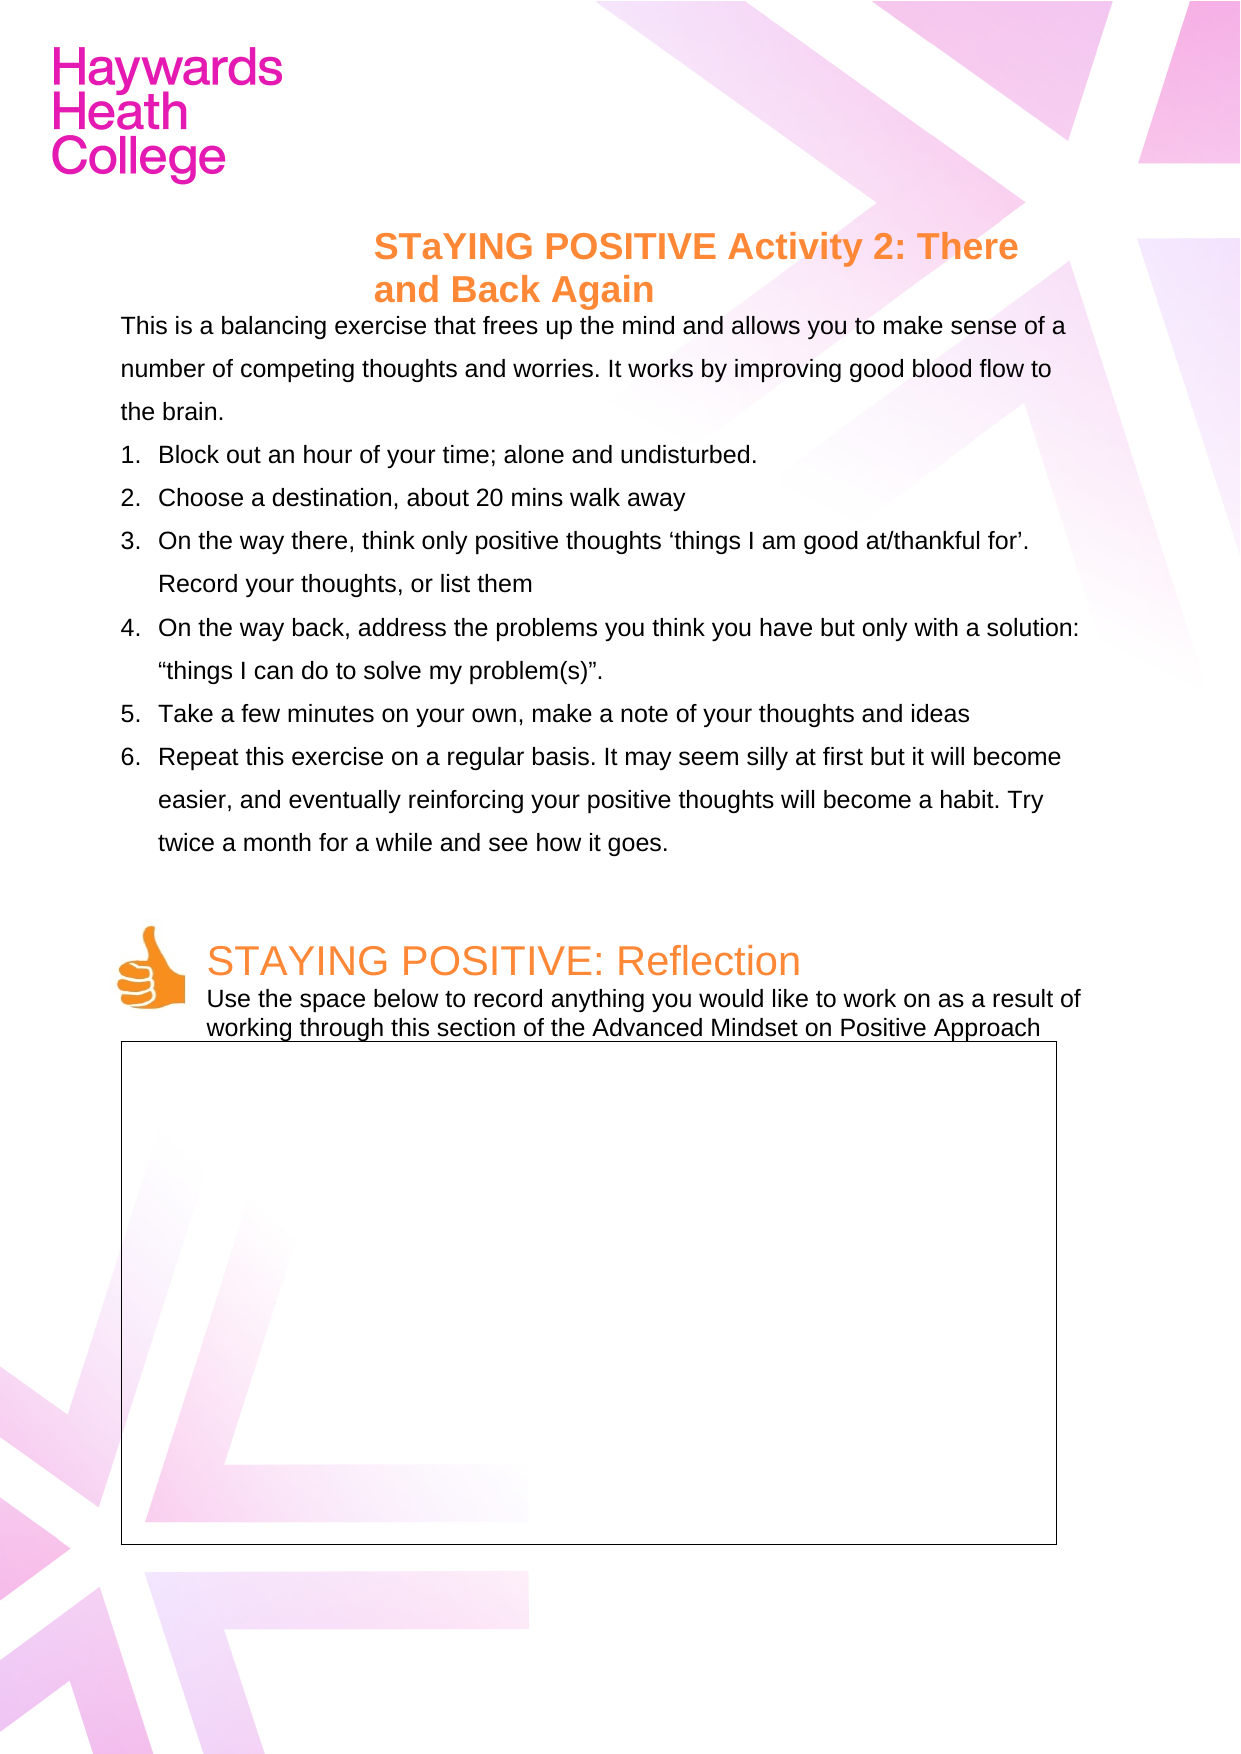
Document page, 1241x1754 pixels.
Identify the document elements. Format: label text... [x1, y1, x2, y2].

list On the way there, think only positive thoughts ‘things I am good at/thankful for’. Record your thoughts, or list them [120, 526, 1090, 598]
table_header [122, 1042, 1056, 1544]
text STAYING POSITIVE: Reflection [188, 936, 1090, 984]
picture [0, 1, 1241, 1754]
list On the way back, address the problems you think you have but only with a solution: “things I can do to solve my problem(s)”. [120, 612, 1090, 684]
list Take a few minutes on your own, make a note of your thoughts and ideas [120, 699, 1090, 727]
list Choose a destination, about 20 mins walk away [120, 483, 1090, 512]
subtitle STaYING POSITIVE Activity 2: There and Back Again [373, 224, 1090, 311]
text Use the space below to record anything you would like to work on as a result of working through this section of the Advanced Mindset on Positive Approach [120, 984, 1090, 1041]
text This is a balancing exercise that frees up the mind and allows you to make sense of a number of competing thoughts and worries. It works by improving good blood flow to the brain. [120, 311, 1090, 426]
list Block out an hour of your time; alone and undisturbed. [120, 440, 1090, 469]
list Repeat this exercise on a regular basis. It may seem silly at first but it will become easier, and eventually reinforcing your positive thoughts will become a habit. Try twice a month for a while and see how it goes. [120, 742, 1090, 857]
